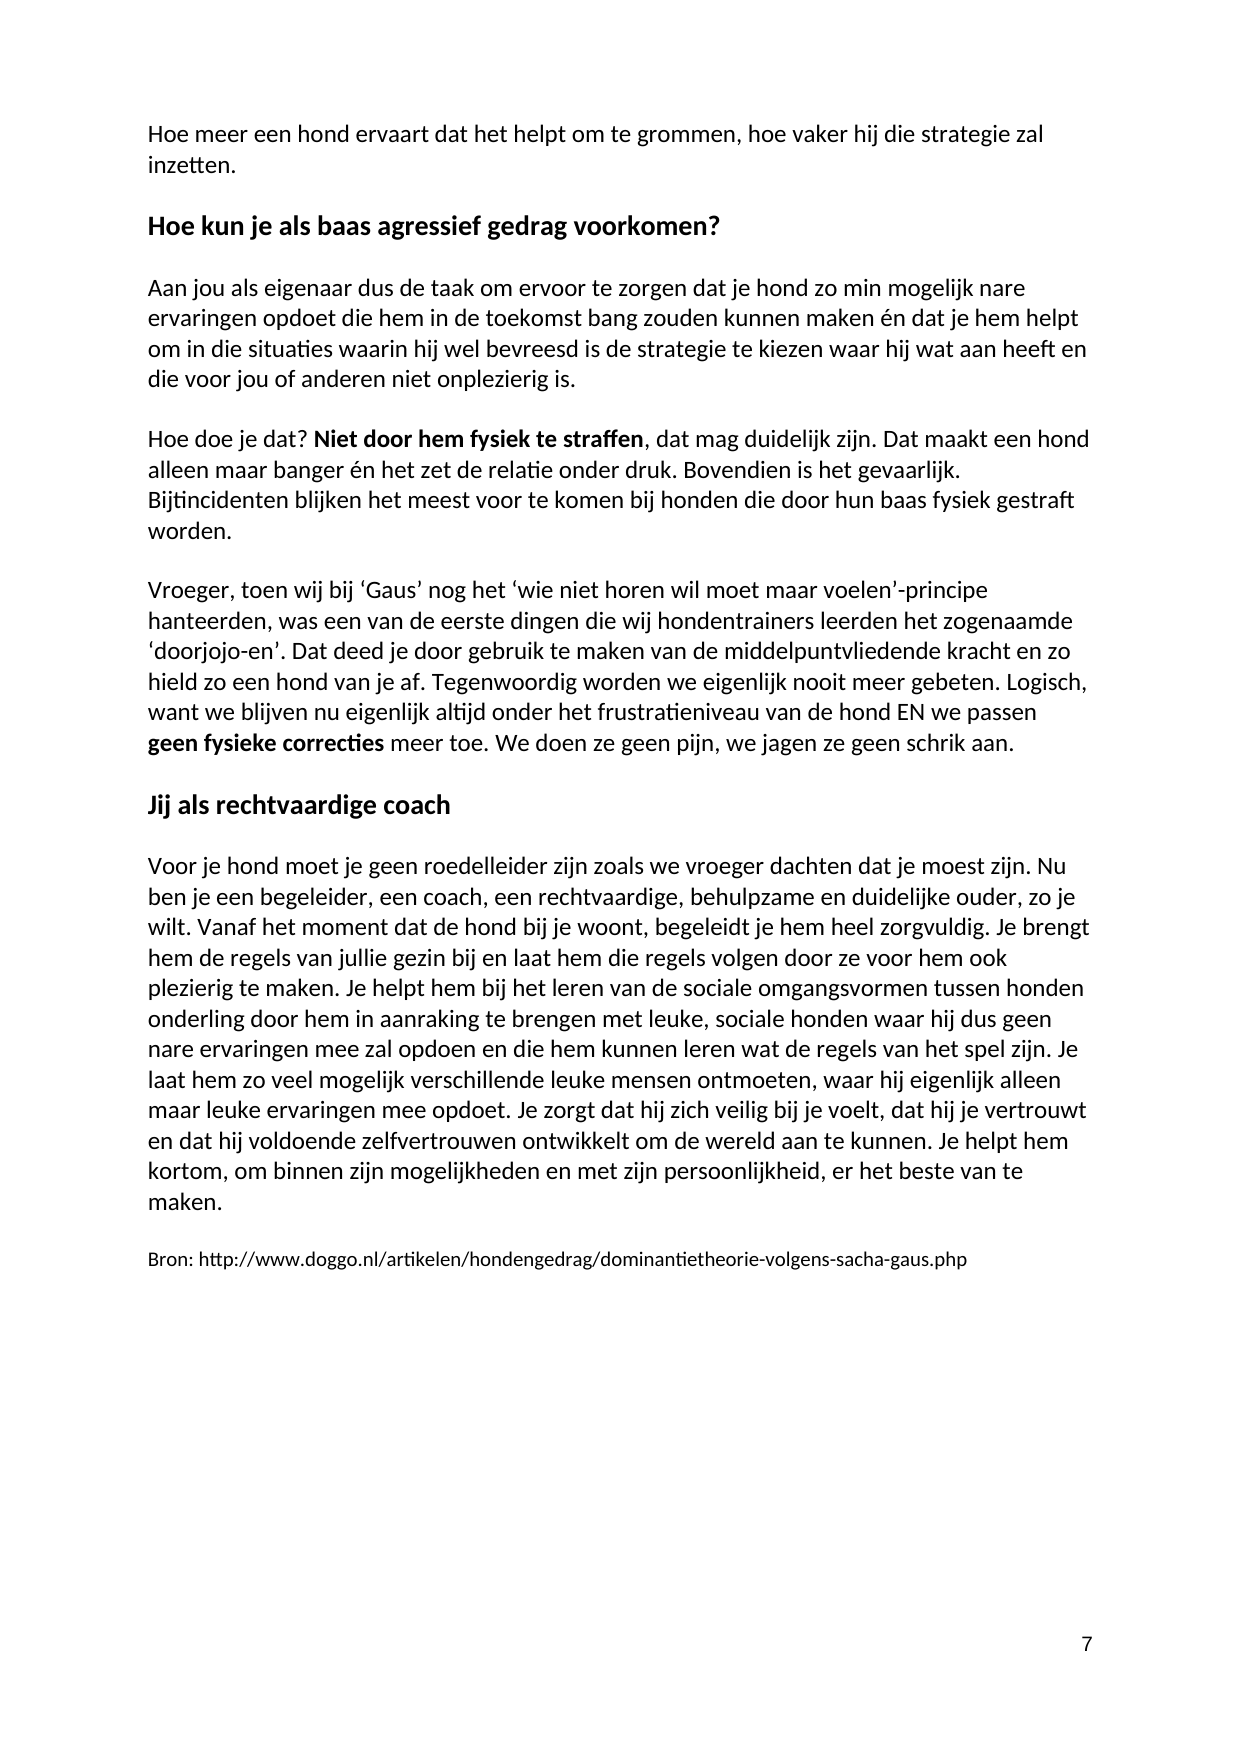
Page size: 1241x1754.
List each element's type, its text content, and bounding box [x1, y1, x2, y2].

text Aan jou als eigenaar dus de taak om ervoor te zorgen dat je hond zo min mogelijk nare ervaringen opdoet die hem in de toekomst bang zouden kunnen maken én dat je hem helpt om in die situaties waarin hij wel bevreesd is de strategie te kiezen waar hij wat aan heeft en die voor jou of anderen niet onplezierig is. [148, 272, 1093, 394]
text Hoe doe je dat? Niet door hem fysiek te straffen, dat mag duidelijk zijn. Dat maakt een hond alleen maar banger én het zet de relatie onder druk. Bovendien is het gevaarlijk. Bijtincidenten blijken het meest voor te komen bij honden die door hun baas fysiek gestraft worden. [148, 423, 1093, 545]
text Hoe kun je als baas agressief gedrag voorkomen? [148, 208, 1093, 243]
text Voor je hond moet je geen roedelleider zijn zoals we vroeger dachten dat je moest zijn. Nu ben je een begeleider, een coach, een rechtvaardige, behulpzame en duidelijke ouder, zo je wilt. Vanaf het moment dat de hond bij je woont, begeleidt je hem heel zorgvuldig. Je brengt hem de regels van jullie gezin bij en laat hem die regels volgen door ze voor hem ook plezierig te maken. Je helpt hem bij het leren van de sociale omgangsvormen tussen honden onderling door hem in aanraking te brengen met leuke, sociale honden waar hij dus geen nare ervaringen mee zal opdoen en die hem kunnen leren wat de regels van het spel zijn. Je laat hem zo veel mogelijk verschillende leuke mensen ontmoeten, waar hij eigenlijk alleen maar leuke ervaringen mee opdoet. Je zorgt dat hij zich veilig bij je voelt, dat hij je vertrouwt en dat hij voldoende zelfvertrouwen ontwikkelt om de wereld aan te kunnen. Je helpt hem kortom, om binnen zijn mogelijkheden en met zijn persoonlijkheid, er het beste van te maken. [148, 850, 1093, 1217]
text Jij als rechtvaardige coach [148, 787, 1093, 821]
text Bron: http://www.doggo.nl/artikelen/hondengedrag/dominantietheorie-volgens-sacha-gaus.php [148, 1246, 1093, 1271]
text Hoe meer een hond ervaart dat het helpt om te grommen, hoe vaker hij die strategie zal inzetten. [148, 118, 1093, 179]
text Vroeger, toen wij bij ‘Gaus’ nog het ‘wie niet horen wil moet maar voelen’-principe hanteerden, was een van de eerste dingen die wij hondentrainers leerden het zogenaamde ‘doorjojo-en’. Dat deed je door gebruik te maken van de middelpuntvliedende kracht en zo hield zo een hond van je af. Tegenwoordig worden we eigenlijk nooit meer gebeten. Logisch, want we blijven nu eigenlijk altijd onder het frustratieniveau van de hond EN we passen geen fysieke correcties meer toe. We doen ze geen pijn, we jagen ze geen schrik aan. [148, 574, 1093, 758]
